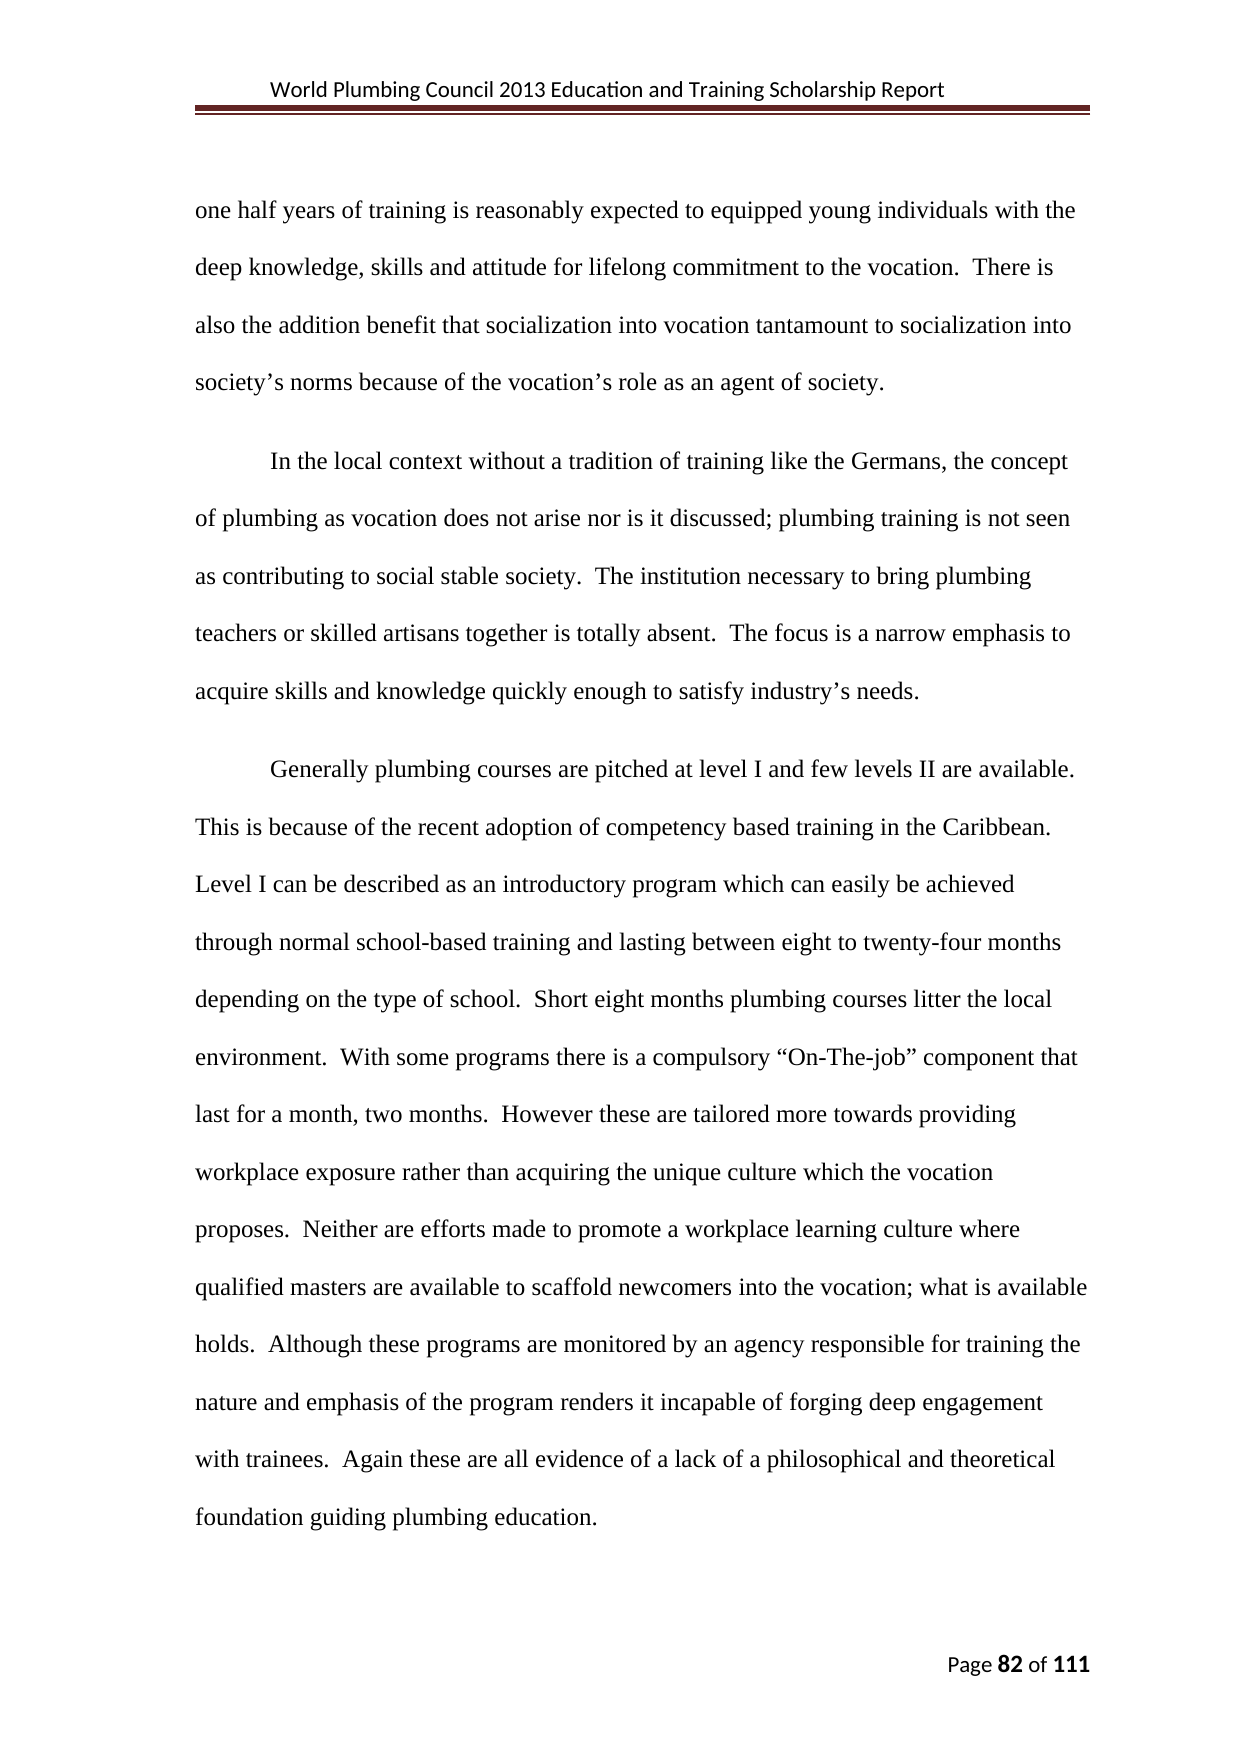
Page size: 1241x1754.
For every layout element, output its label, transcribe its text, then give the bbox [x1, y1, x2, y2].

text In the local context without a tradition of training like the Germans, the concept of plumbing as vocation does not arise nor is it discussed; plumbing training is not seen as contributing to social stable society. The institution necessary to bring plumbing teachers or skilled artisans together is totally absent. The focus is a narrow emphasis to acquire skills and knowledge quickly enough to satisfy industry’s needs. [195, 446, 1090, 704]
text Generally plumbing courses are pitched at level I and few levels II are available. This is because of the recent adoption of competency based training in the Caribbean. Level I can be described as an introductory program which can easily be achieved through normal school-based training and lasting between eight to twenty-four months depending on the type of school. Short eight months plumbing courses litter the local environment. With some programs there is a compulsory “On-The-job” component that last for a month, two months. However these are tailored more towards providing workplace exposure rather than acquiring the unique culture which the vocation proposes. Neither are efforts made to promote a workplace learning culture where qualified masters are available to scaffold newcomers into the vocation; what is available holds. Although these programs are monitored by an agency responsible for training the nature and emphasis of the program renders it incapable of forging deep engagement with trainees. Again these are all evidence of a lack of a philosophical and theoretical foundation guiding plumbing education. [195, 754, 1090, 1530]
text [195, 195, 1090, 396]
